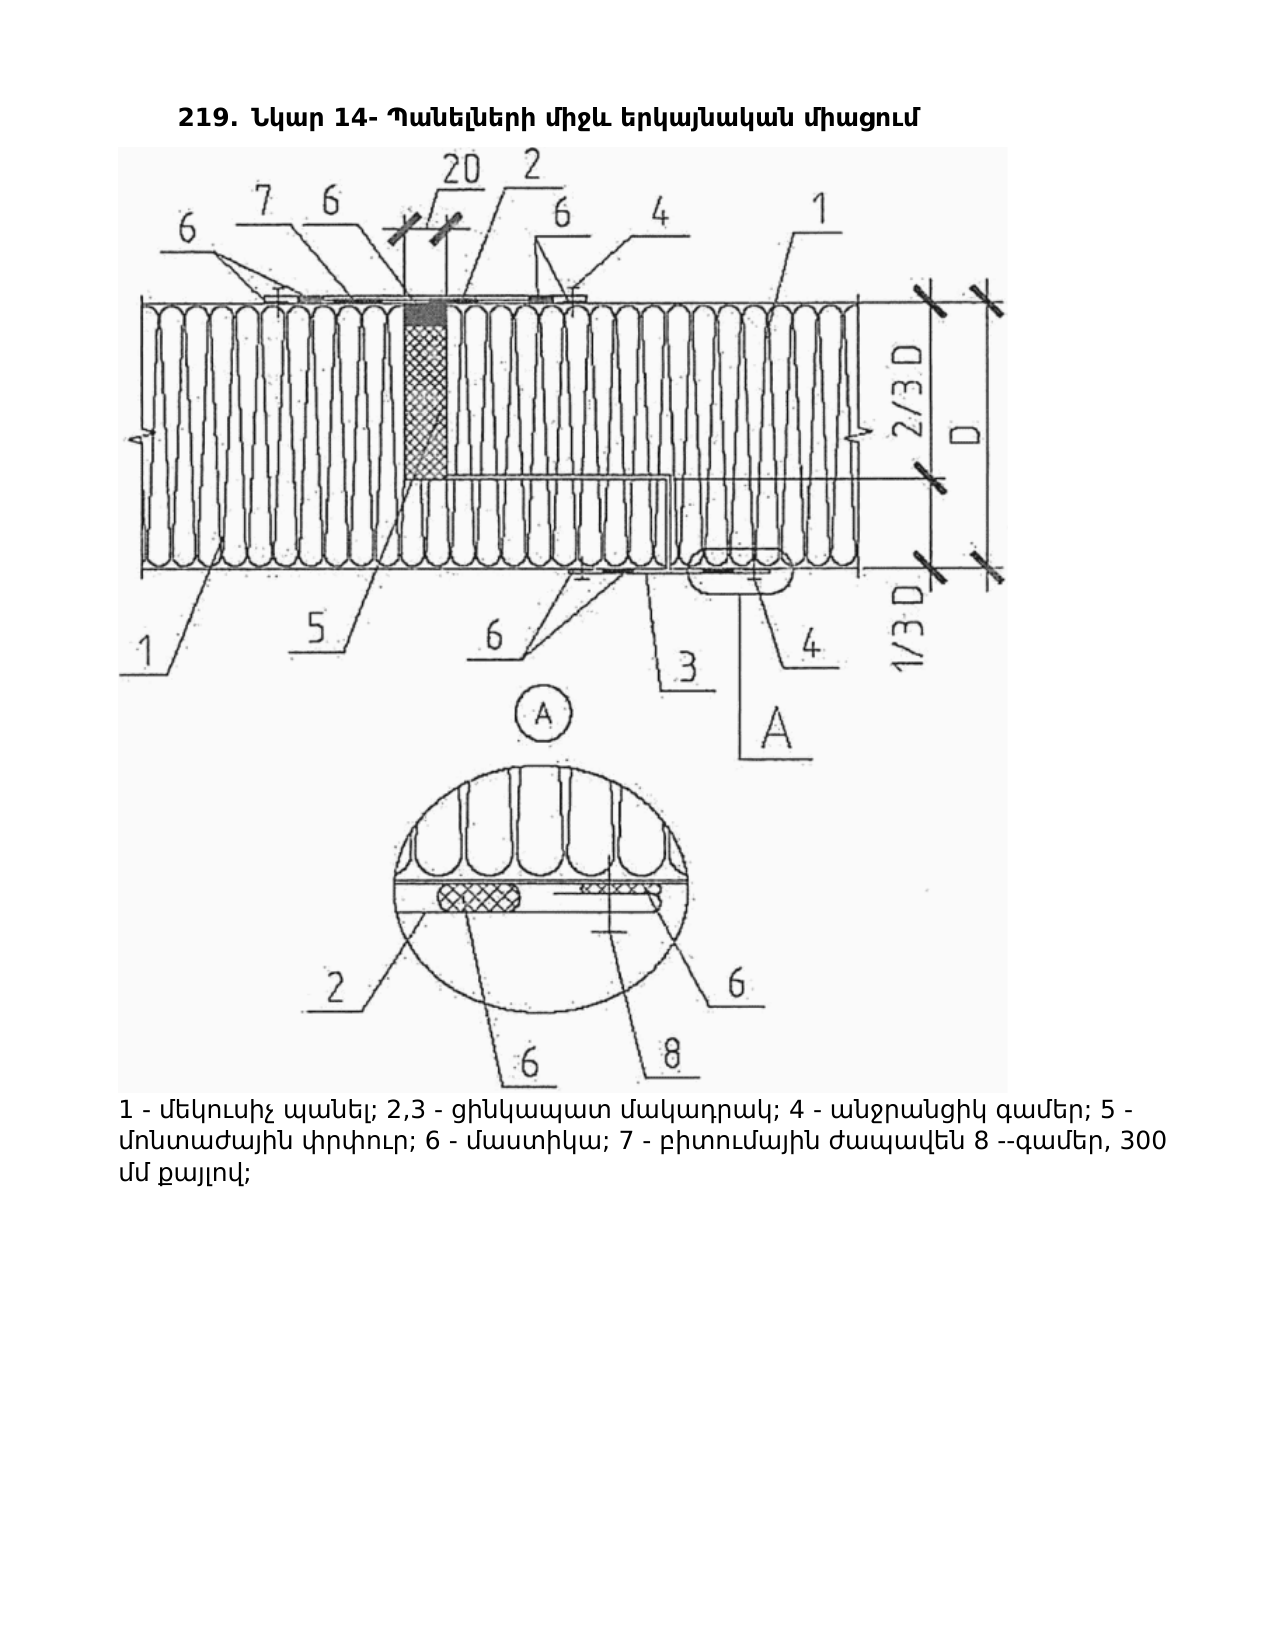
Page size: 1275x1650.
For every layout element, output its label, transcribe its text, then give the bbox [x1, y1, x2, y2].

text 1 - մեկուսիչ պանել; 2,3 - ցինկապատ մակադրակ; 4 - անջրանցիկ գամեր; 5 - մոնտաժային փրփուր; 6 - մաստիկա; 7 - բիտումային ժապավեն 8 --գամեր, 300 մմ քայլով; [118, 1095, 1196, 1187]
subtitle Նկար 14- Պանելների միջև երկայնական միացում [177, 103, 1196, 133]
